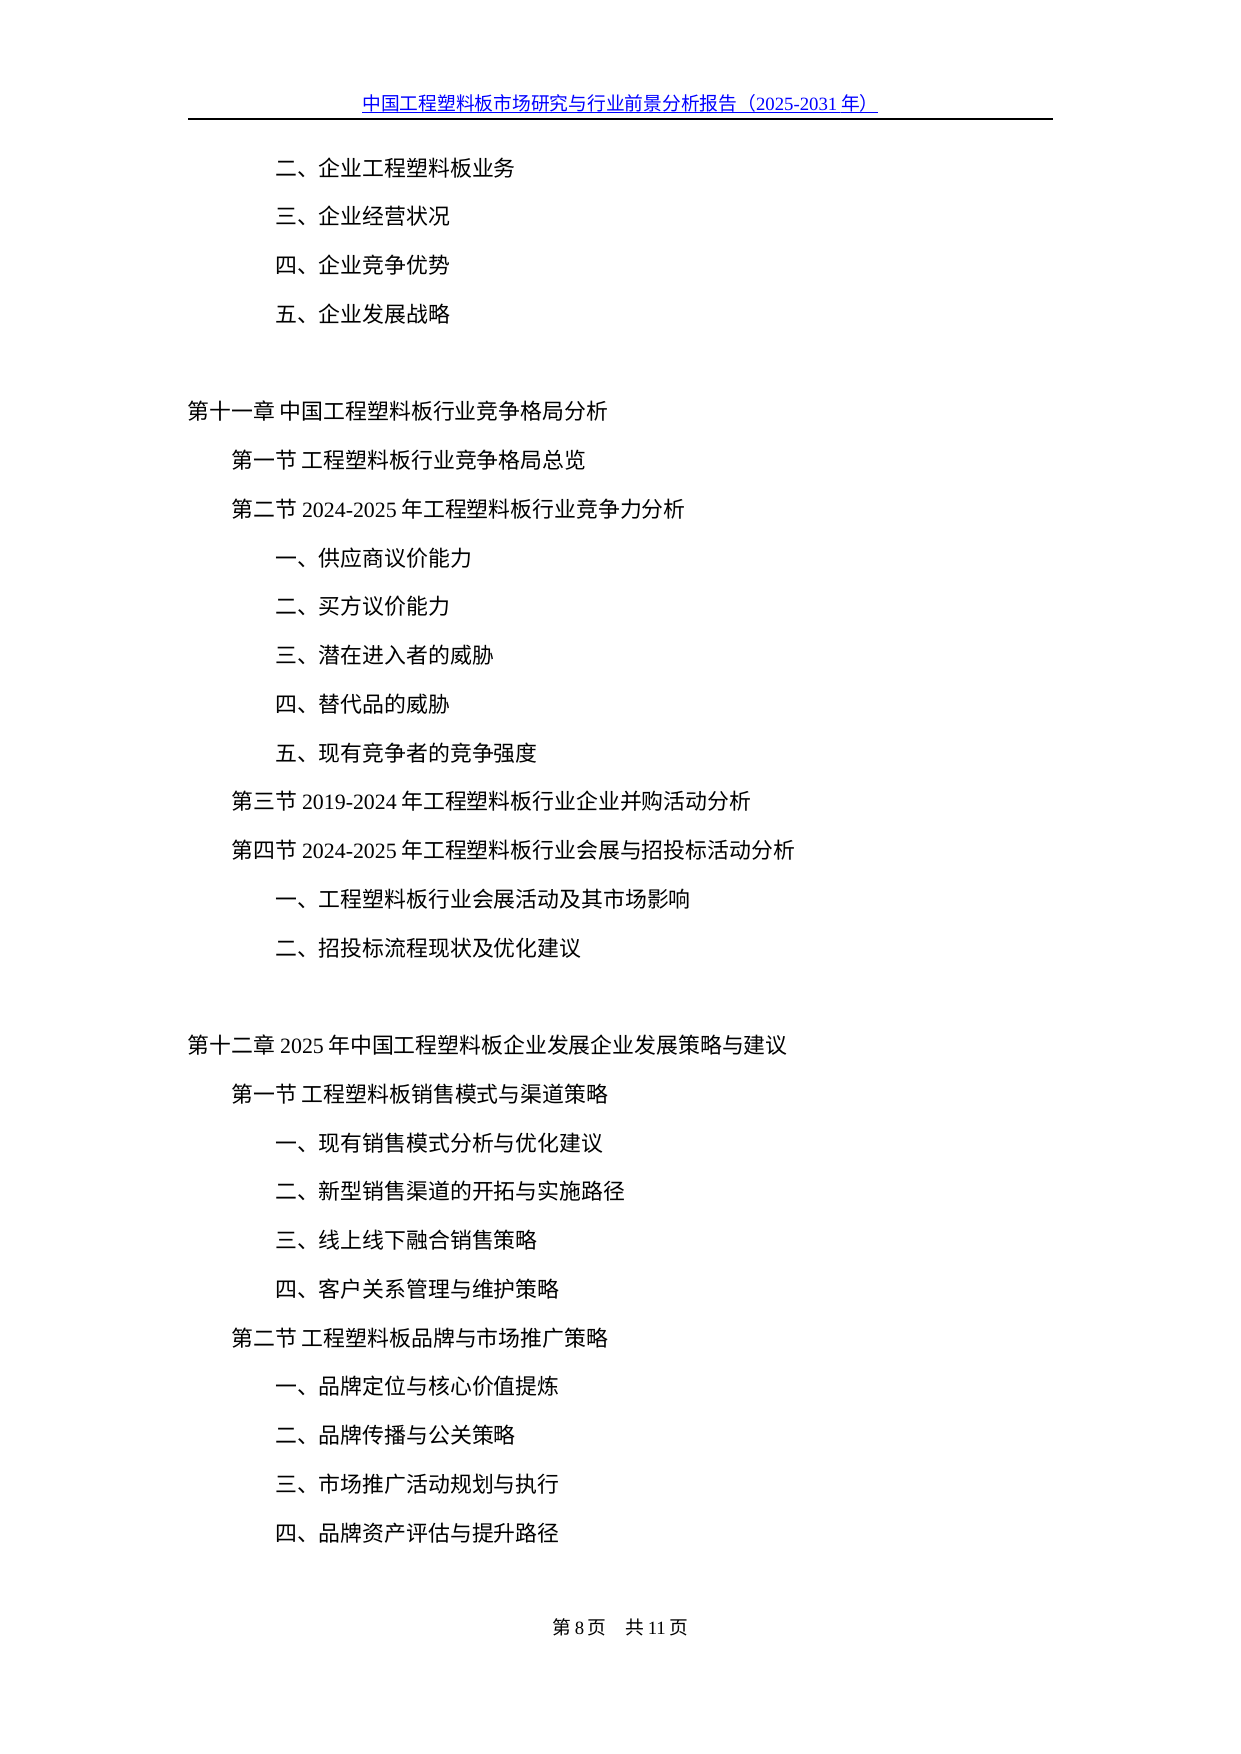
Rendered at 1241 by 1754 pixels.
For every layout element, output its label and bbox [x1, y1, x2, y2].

text [187, 150, 1053, 1548]
